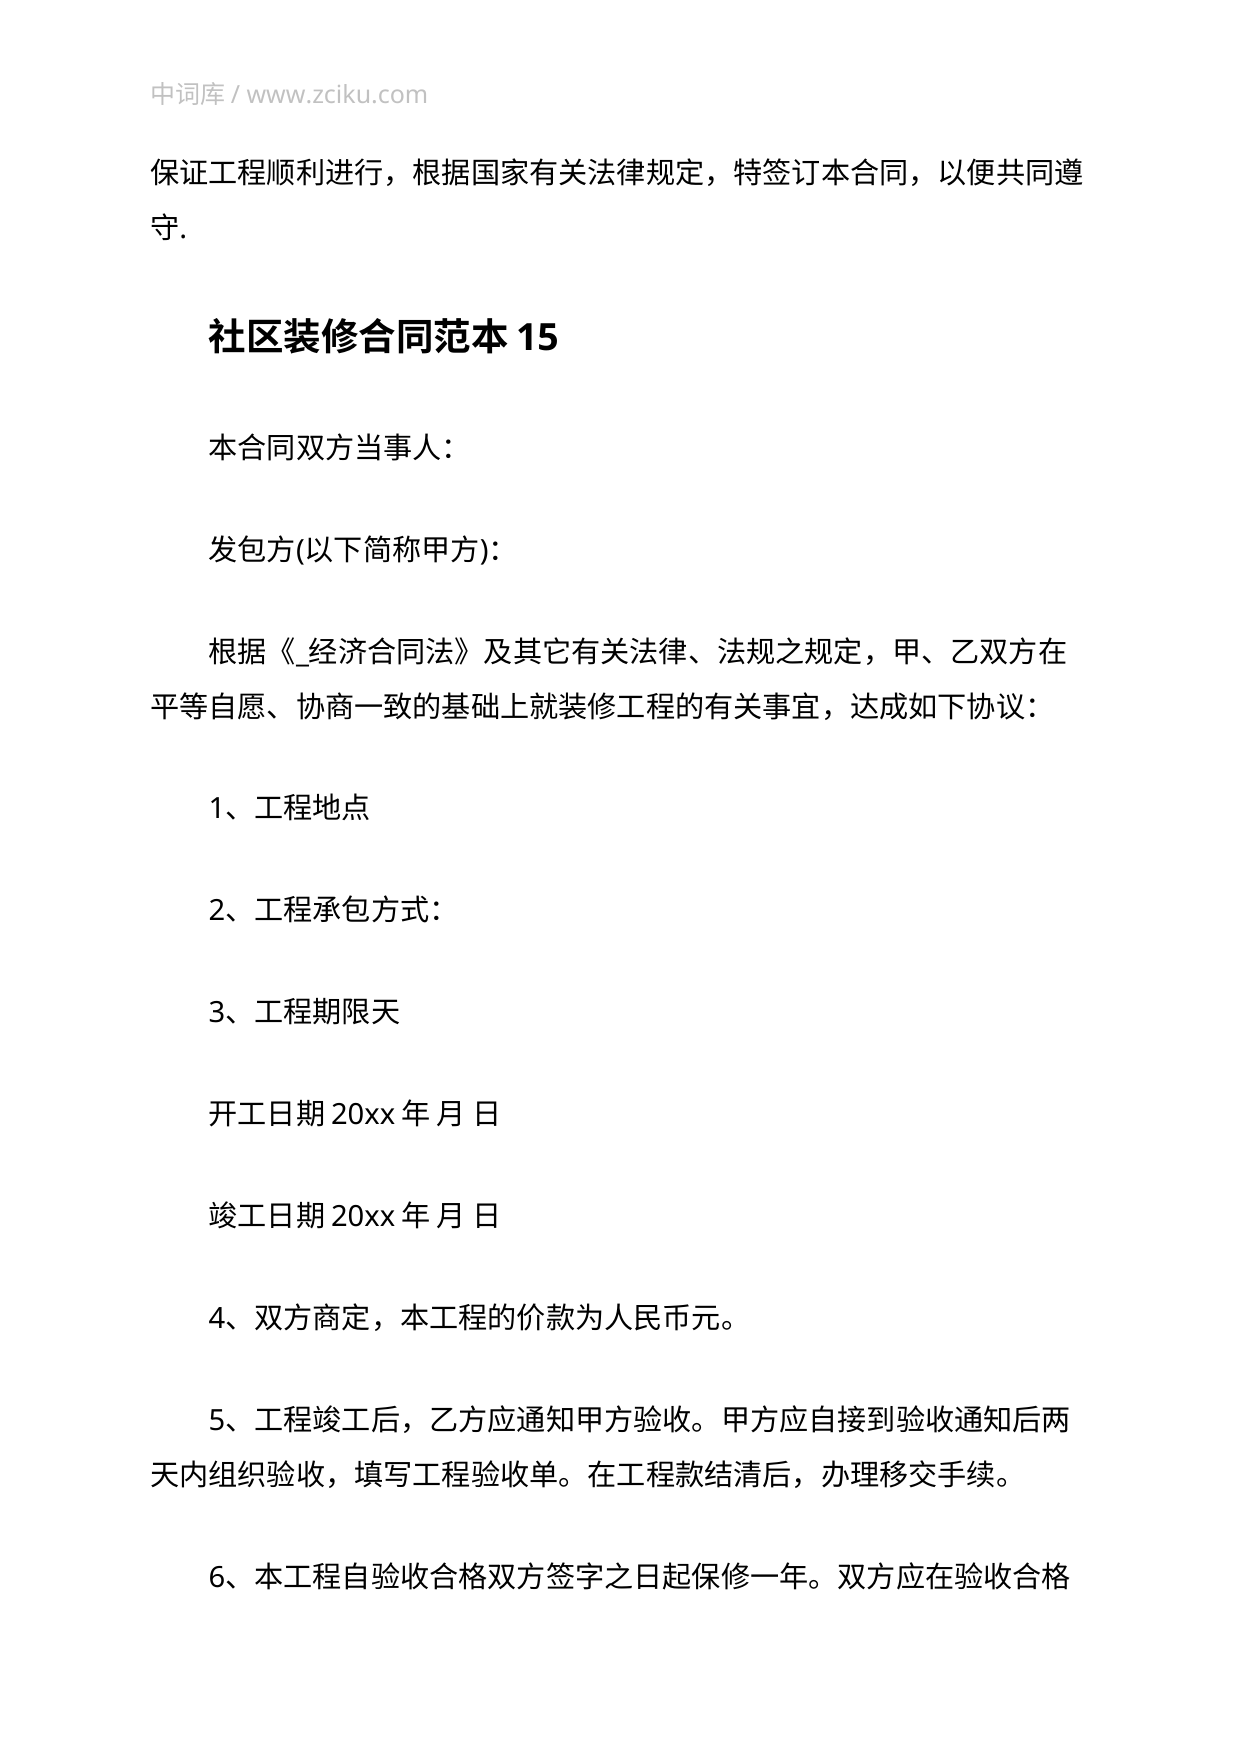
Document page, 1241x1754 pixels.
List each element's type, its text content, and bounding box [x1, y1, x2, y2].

text 开工日期20xx年 月 日 [150, 1091, 1090, 1133]
text 2、工程承包方式： [150, 887, 1090, 929]
text 发包方(以下简称甲方)： [150, 526, 1090, 569]
text 竣工日期20xx年 月 日 [150, 1193, 1090, 1235]
text 本合同双方当事人： [150, 424, 1090, 467]
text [150, 1554, 1090, 1596]
text 1、工程地点 [150, 785, 1090, 827]
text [150, 150, 1090, 247]
text 3、工程期限天 [150, 989, 1090, 1031]
text 根据《_经济合同法》及其它有关法律、法规之规定，甲、乙双方在平等自愿、协商一致的基础上就装修工程的有关事宜，达成如下协议： [150, 628, 1090, 726]
text 5、工程竣工后，乙方应通知甲方验收。甲方应自接到验收通知后两天内组织验收，填写工程验收单。在工程款结清后，办理移交手续。 [150, 1397, 1090, 1494]
text 4、双方商定，本工程的价款为人民币元。 [150, 1295, 1090, 1337]
text 社区装修合同范本15 [150, 307, 1090, 361]
